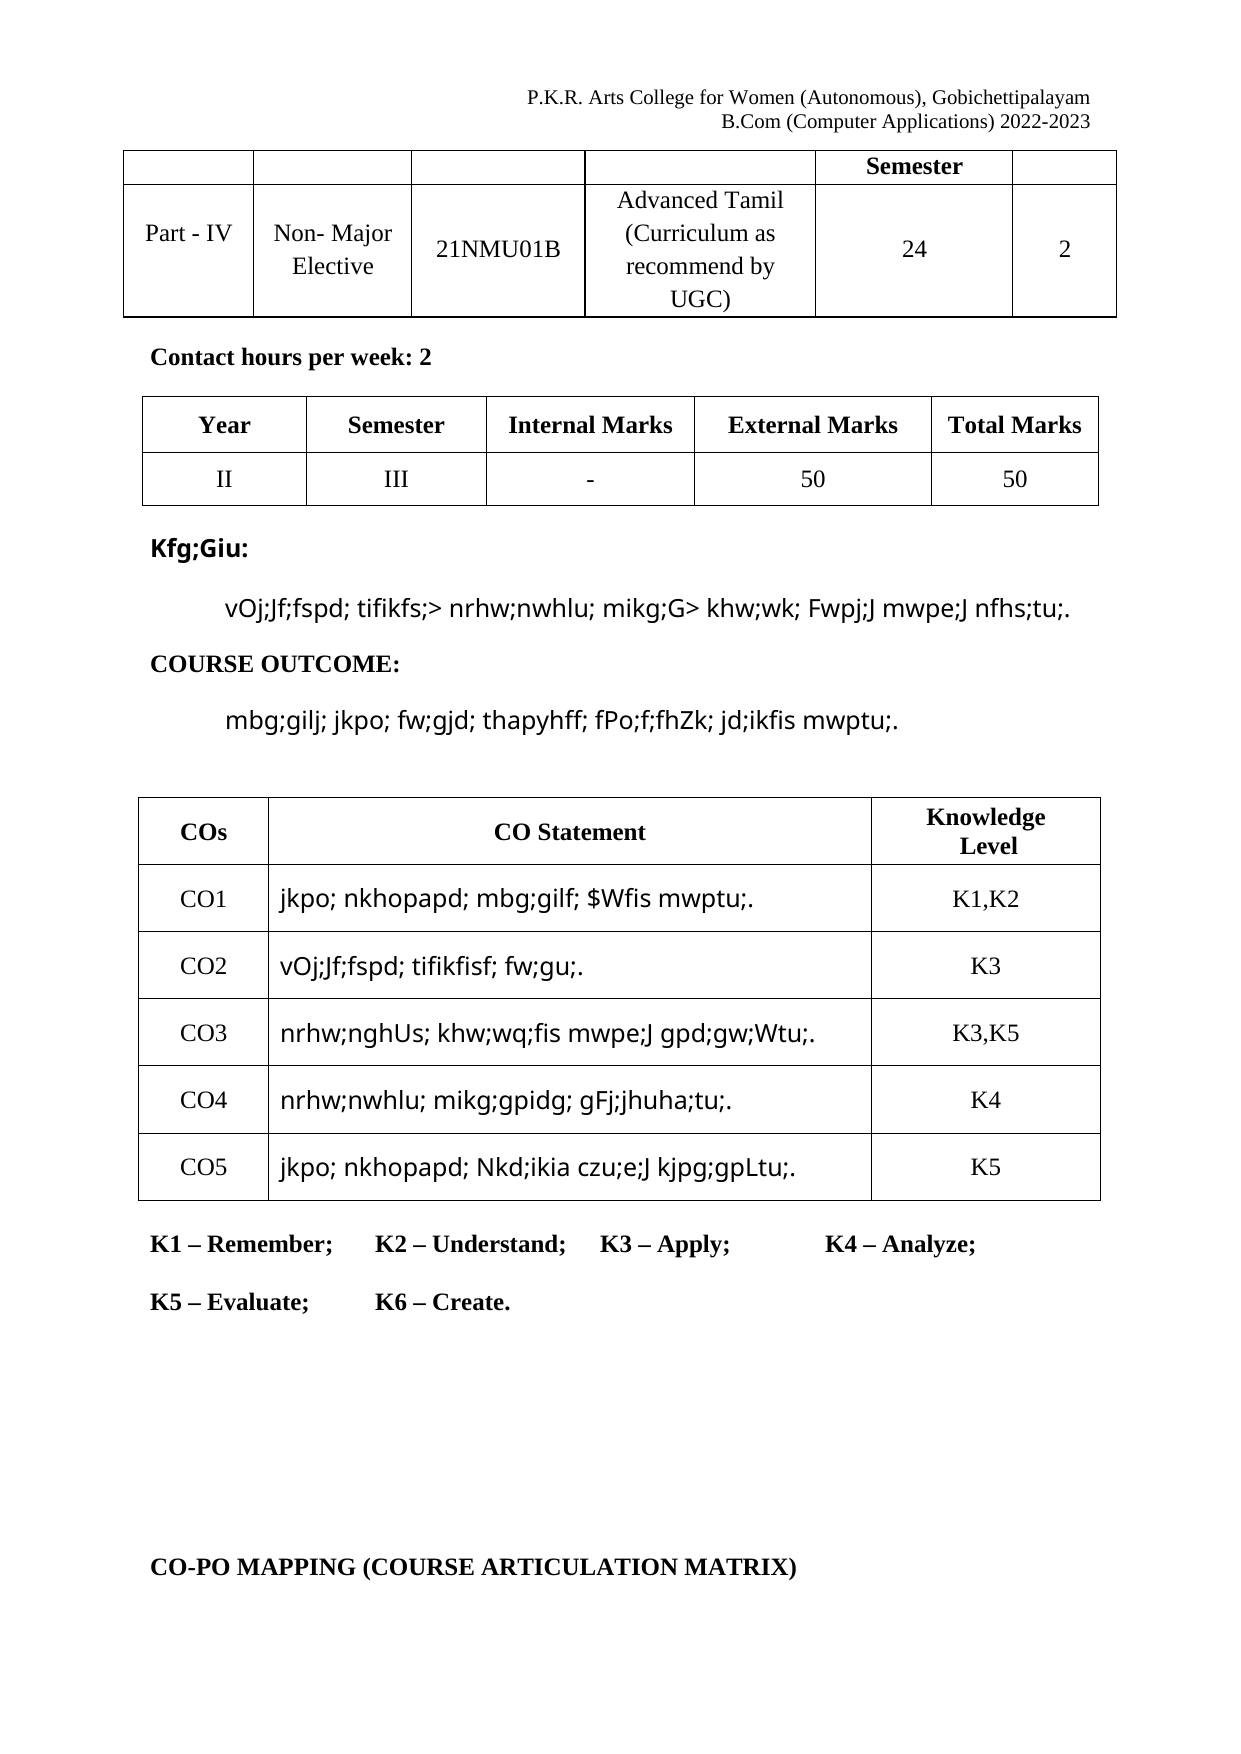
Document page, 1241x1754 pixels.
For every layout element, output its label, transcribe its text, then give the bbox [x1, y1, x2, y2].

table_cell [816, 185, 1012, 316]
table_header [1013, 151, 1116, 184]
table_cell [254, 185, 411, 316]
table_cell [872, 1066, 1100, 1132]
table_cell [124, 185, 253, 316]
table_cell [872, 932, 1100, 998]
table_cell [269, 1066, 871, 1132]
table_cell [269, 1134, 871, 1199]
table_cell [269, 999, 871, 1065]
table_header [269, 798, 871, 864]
text Kfg;Giu: [150, 531, 1090, 565]
text COURSE OUTCOME: [150, 649, 1090, 678]
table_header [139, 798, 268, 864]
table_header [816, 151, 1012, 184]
text K5 – Evaluate; K6 – Create. [150, 1287, 1090, 1316]
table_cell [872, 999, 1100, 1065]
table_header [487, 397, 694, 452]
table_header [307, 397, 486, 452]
text vOj;Jf;fspd; tifikfs;> nrhw;nwhlu; mikg;G> khw;wk; Fwpj;J mwpe;J nfhs;tu;. [150, 590, 1090, 624]
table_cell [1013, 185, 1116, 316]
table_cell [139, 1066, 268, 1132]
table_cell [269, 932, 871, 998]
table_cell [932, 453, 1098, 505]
text K1 – Remember; K2 – Understand; K3 – Apply; K4 – Analyze; [150, 1229, 1090, 1258]
text Contact hours per week: 2 [150, 342, 1090, 371]
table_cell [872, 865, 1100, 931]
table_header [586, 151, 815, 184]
text mbg;gilj; jkpo; fw;gjd; thapyhff; fPo;f;fhZk; jd;ikfis mwptu;. [150, 703, 1090, 737]
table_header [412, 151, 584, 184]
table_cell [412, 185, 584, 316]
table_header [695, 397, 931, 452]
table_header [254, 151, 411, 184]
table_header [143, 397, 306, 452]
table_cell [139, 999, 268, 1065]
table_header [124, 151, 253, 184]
text CO-PO MAPPING (COURSE ARTICULATION MATRIX) [150, 1552, 1090, 1581]
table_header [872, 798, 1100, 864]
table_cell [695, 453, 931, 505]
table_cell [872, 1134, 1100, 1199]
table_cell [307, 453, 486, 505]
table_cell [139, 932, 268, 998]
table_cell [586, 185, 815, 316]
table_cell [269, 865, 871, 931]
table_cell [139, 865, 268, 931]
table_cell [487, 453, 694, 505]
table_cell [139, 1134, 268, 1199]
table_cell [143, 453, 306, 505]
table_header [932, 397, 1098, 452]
